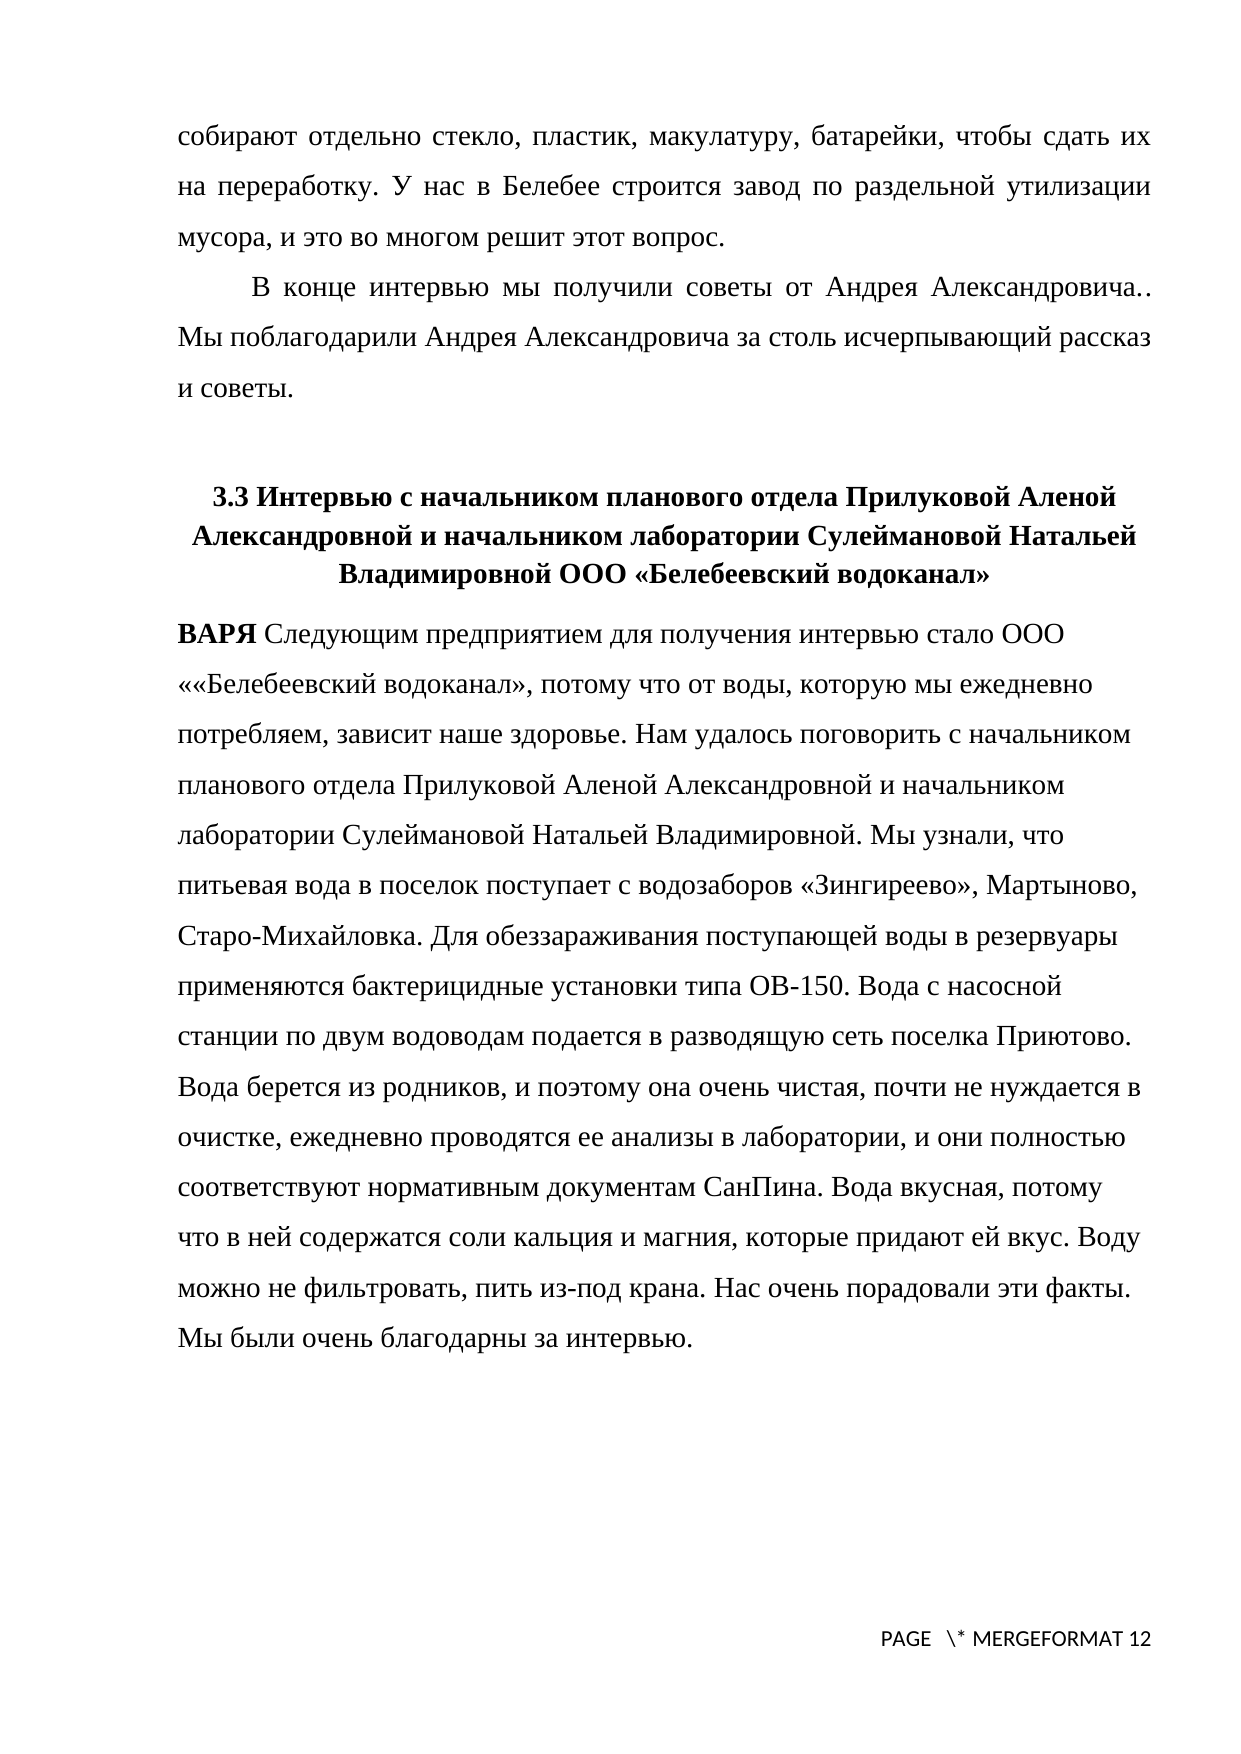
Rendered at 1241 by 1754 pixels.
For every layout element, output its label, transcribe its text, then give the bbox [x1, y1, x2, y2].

text ВАРЯ Следующим предприятием для получения интервью стало ООО ««Белебеевский водоканал», потому что от воды, которую мы ежедневно потребляем, зависит наше здоровье. Нам удалось поговорить с начальником планового отдела Прилуковой Аленой Александровной и начальником лаборатории Сулеймановой Натальей Владимировной. Мы узнали, что питьевая вода в поселок поступает с водозаборов «Зингиреево», Мартыново, Старо-Михайловка. Для обеззараживания поступающей воды в резервуары применяются бактерицидные установки типа ОВ-150. Вода с насосной станции по двум водоводам подается в разводящую сеть поселка Приютово. Вода берется из родников, и поэтому она очень чистая, почти не нуждается в очистке, ежедневно проводятся ее анализы в лаборатории, и они полностью соответствуют нормативным документам СанПина. Вода вкусная, потому что в ней содержатся соли кальция и магния, которые придают ей вкус. Воду можно не фильтровать, пить из-под крана. Нас очень порадовали эти факты. Мы были очень благодарны за интервью. [177, 666, 1152, 1404]
text 3.3 Интервью с начальником планового отдела Прилуковой Аленой Александровной и начальником лаборатории Сулеймановой Натальей Владимировной ООО «Белебеевский водоканал» [177, 530, 1152, 640]
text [177, 118, 1152, 303]
text В конце интервью мы получили советы от Андрея Александровича.. Мы поблагодарили Андрея Александровича за столь исчерпывающий рассказ и советы. [177, 319, 1152, 453]
